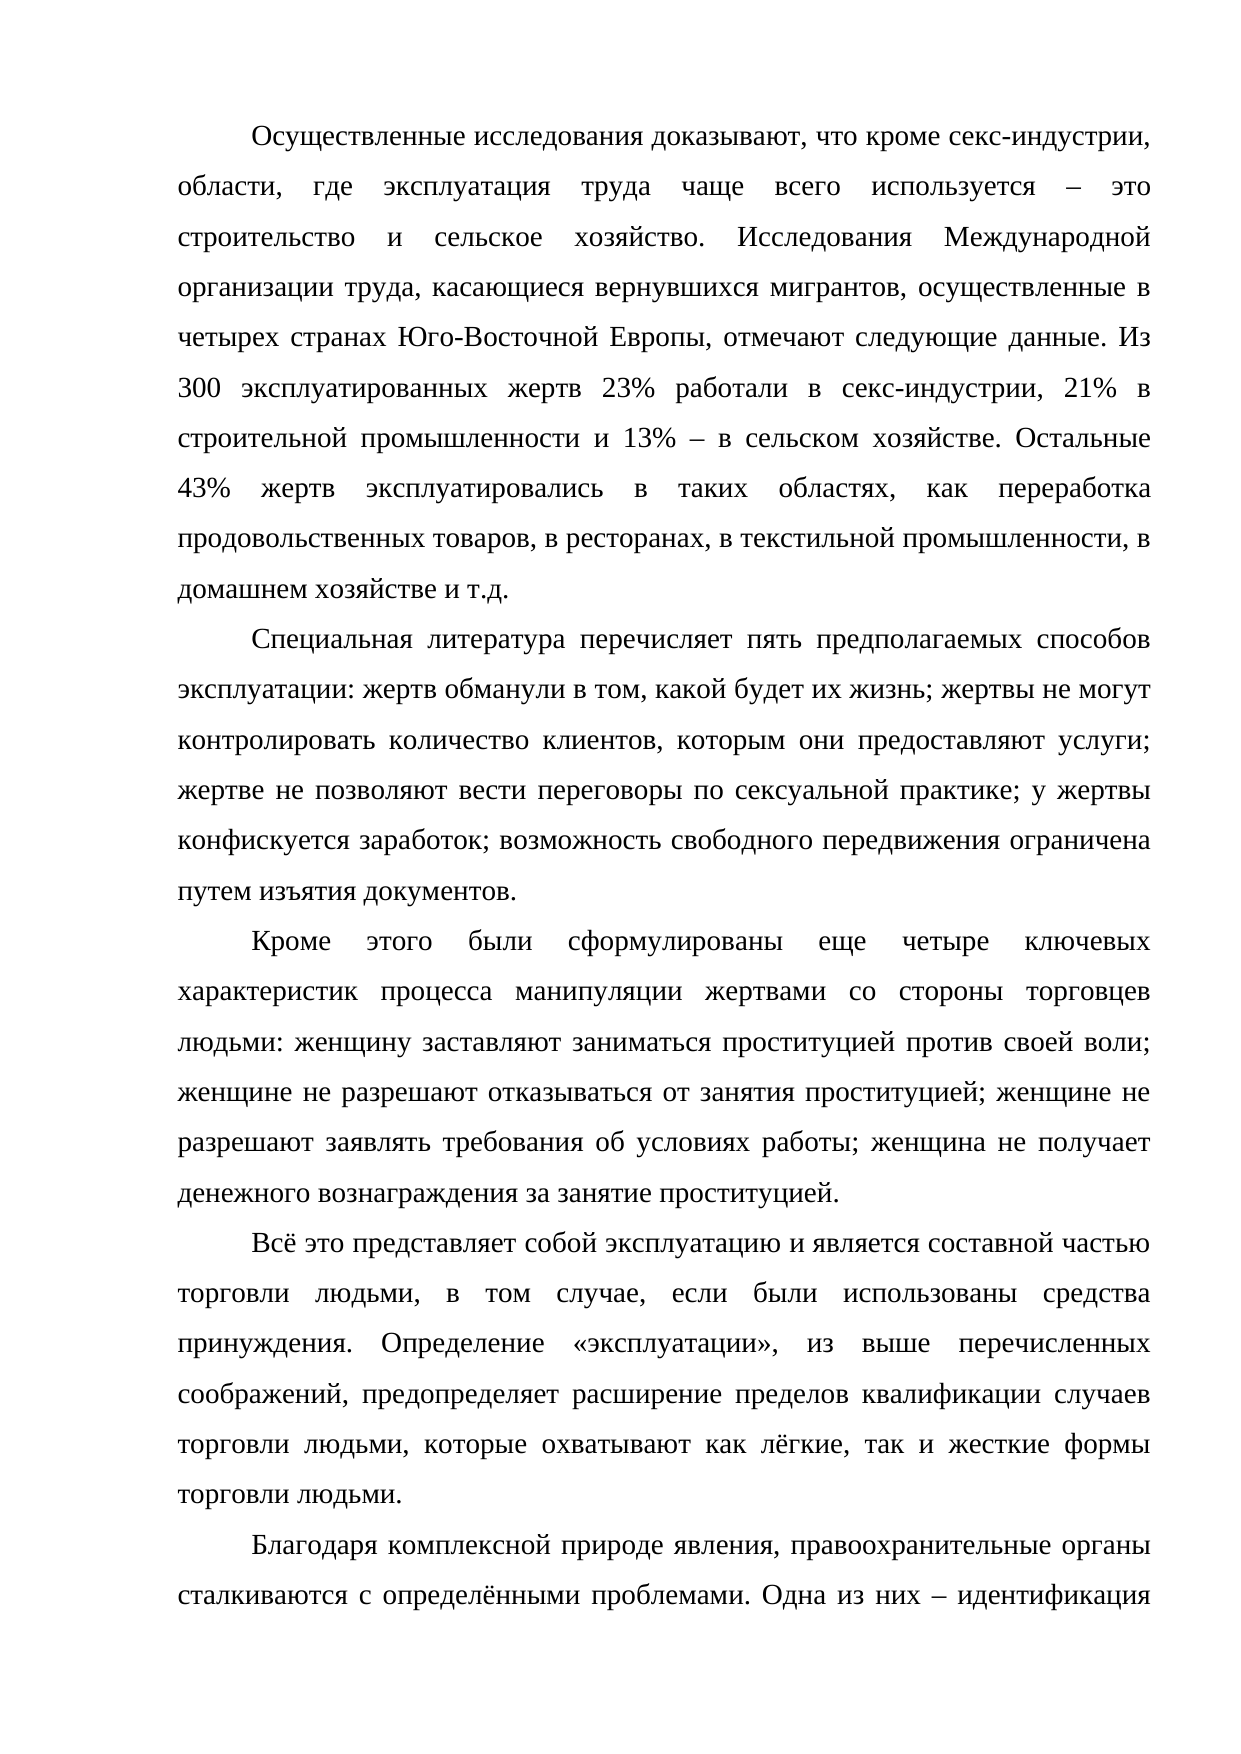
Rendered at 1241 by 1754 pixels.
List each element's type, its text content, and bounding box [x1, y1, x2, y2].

text Кроме этого были сформулированы еще четыре ключевых характеристик процесса манипуляции жертвами со стороны торговцев людьми: женщину заставляют заниматься проституцией против своей воли; женщине не разрешают отказываться от занятия проституцией; женщине не разрешают заявлять требования об условиях работы; женщина не получает денежного вознаграждения за занятие проституцией. [177, 923, 1152, 1208]
text Специальная литература перечисляет пять предполагаемых способов эксплуатации: жертв обманули в том, какой будет их жизнь; жертвы не могут контролировать количество клиентов, которым они предоставляют услуги; жертве не позволяют вести переговоры по сексуальной практике; у жертвы конфискуется заработок; возможность свободного передвижения ограничена путем изъятия документов. [177, 621, 1152, 906]
text Всё это представляет собой эксплуатацию и является составной частью торговли людьми, в том случае, если были использованы средства принуждения. Определение «эксплуатации», из выше перечисленных соображений, предопределяет расширение пределов квалификации случаев торговли людьми, которые охватывают как лёгкие, так и жесткие формы торговли людьми. [177, 1225, 1152, 1510]
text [177, 1527, 1152, 1611]
text Осуществленные исследования доказывают, что кроме секс-индустрии, области, где эксплуатация труда чаще всего используется – это строительство и сельское хозяйство. Исследования Международной организации труда, касающиеся вернувшихся мигрантов, осуществленные в четырех странах Юго-Восточной Европы, отмечают следующие данные. Из 300 эксплуатированных жертв 23% работали в секс-индустрии, 21% в строительной промышленности и 13% – в сельском хозяйстве. Остальные 43% жертв эксплуатировались в таких областях, как переработка продовольственных товаров, в ресторанах, в текстильной промышленности, в домашнем хозяйстве и т.д. [177, 118, 1152, 604]
